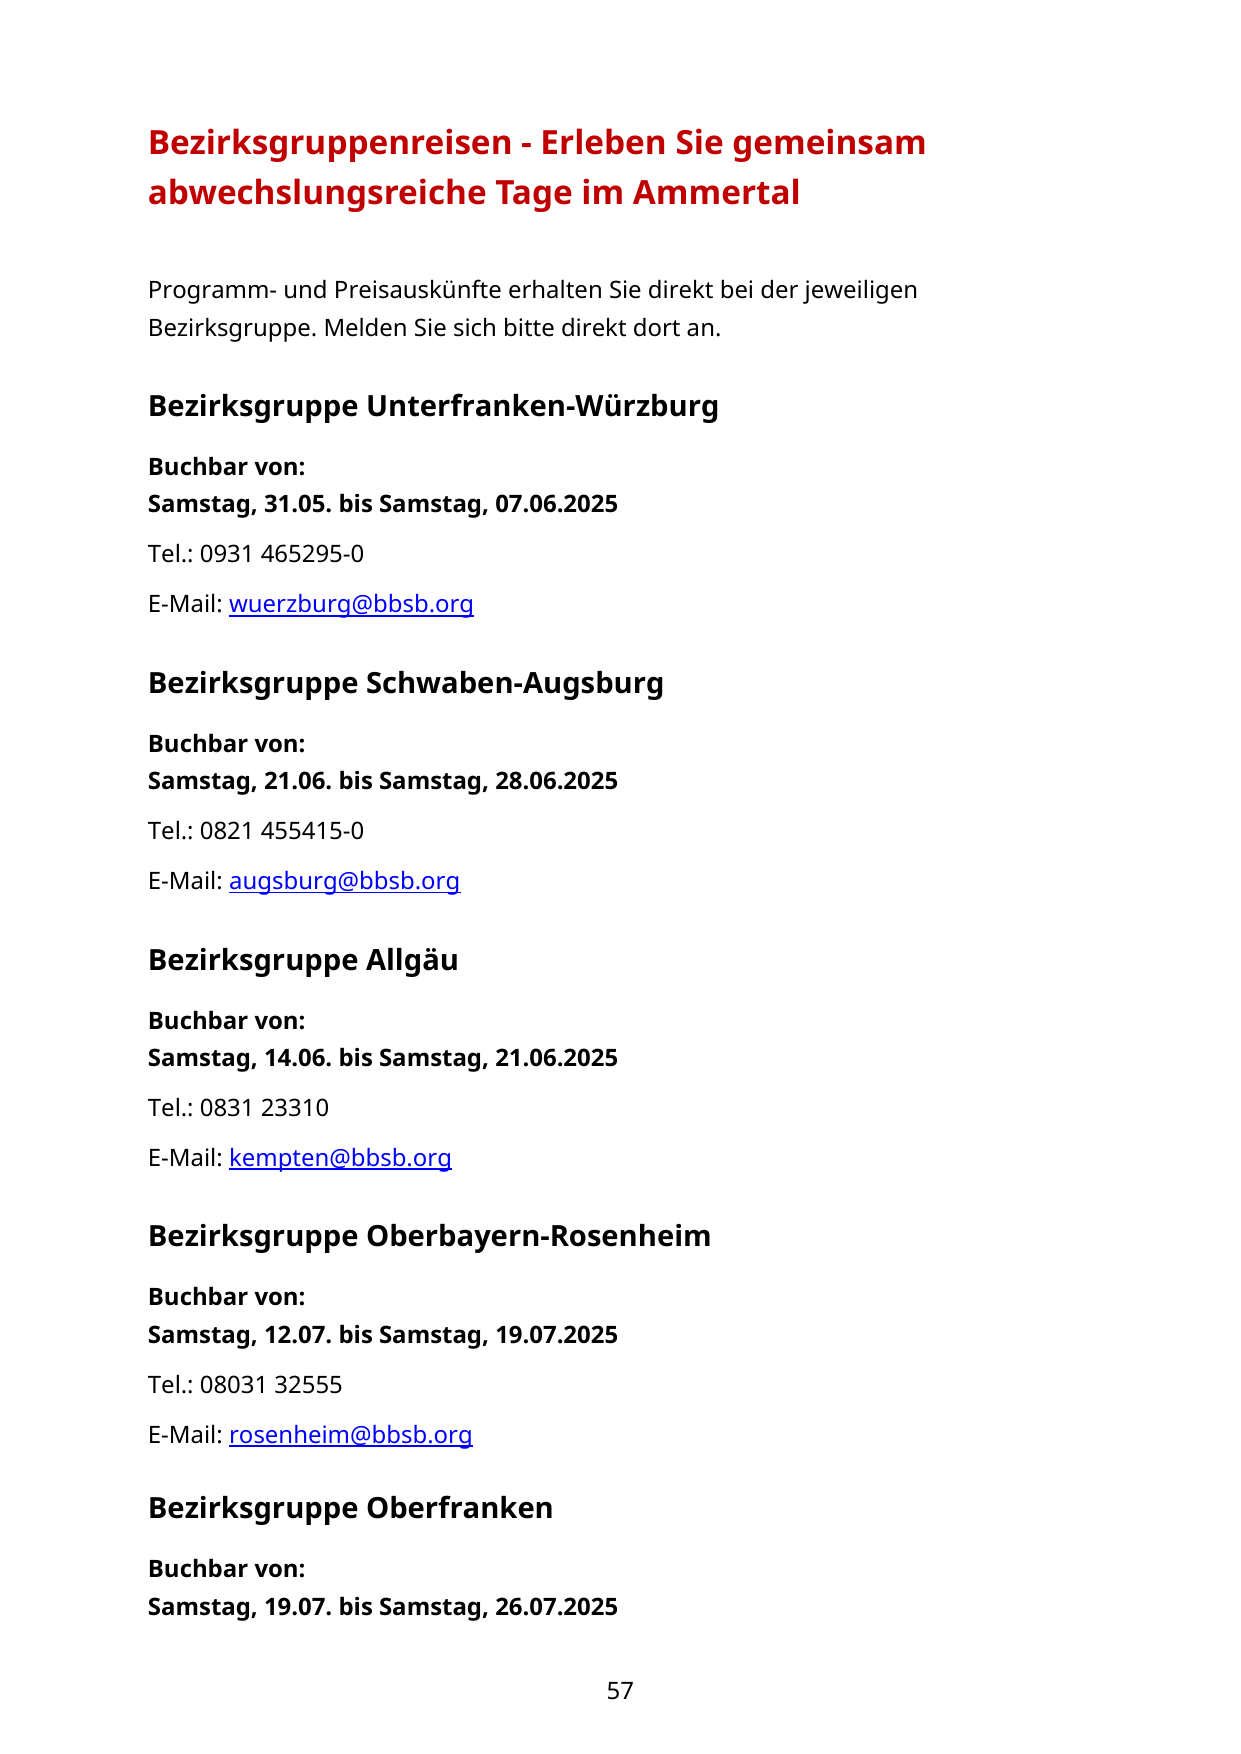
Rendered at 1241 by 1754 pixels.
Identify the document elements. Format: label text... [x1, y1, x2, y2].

text Tel.: 0821 455415-0 [148, 814, 1092, 847]
text E-Mail: augsburg@bbsb.org [148, 864, 1092, 896]
text E-Mail: rosenheim@bbsb.org [148, 1417, 1092, 1450]
text Buchbar von: Samstag, 14.06. bis Samstag, 21.06.2025 [148, 1003, 1092, 1073]
subtitle Bezirksgruppenreisen - Erleben Sie gemeinsam abwechslungsreiche Tage im Ammertal [148, 119, 1092, 214]
text Buchbar von: Samstag, 12.07. bis Samstag, 19.07.2025 [148, 1280, 1092, 1350]
text Buchbar von: Samstag, 31.05. bis Samstag, 07.06.2025 [148, 450, 1092, 520]
text Tel.: 0931 465295-0 [148, 537, 1092, 570]
subtitle Bezirksgruppe Unterfranken-Würzburg [148, 385, 1092, 425]
text E-Mail: kempten@bbsb.org [148, 1141, 1092, 1173]
text Tel.: 08031 32555 [148, 1367, 1092, 1400]
subtitle Bezirksgruppe Oberbayern-Rosenheim [148, 1216, 1092, 1255]
subtitle Bezirksgruppe Schwaben-Augsburg [148, 662, 1092, 702]
text Buchbar von: Samstag, 19.07. bis Samstag, 26.07.2025 [148, 1552, 1092, 1622]
text E-Mail: wuerzburg@bbsb.org [148, 587, 1092, 620]
subtitle Bezirksgruppe Oberfranken [148, 1487, 1092, 1527]
text Programm- und Preisauskünfte erhalten Sie direkt bei der jeweiligen Bezirksgruppe. Melden Sie sich bitte direkt dort an. [148, 273, 1092, 343]
text Buchbar von: Samstag, 21.06. bis Samstag, 28.06.2025 [148, 727, 1092, 797]
subtitle Bezirksgruppe Allgäu [148, 939, 1092, 978]
text Tel.: 0831 23310 [148, 1091, 1092, 1123]
